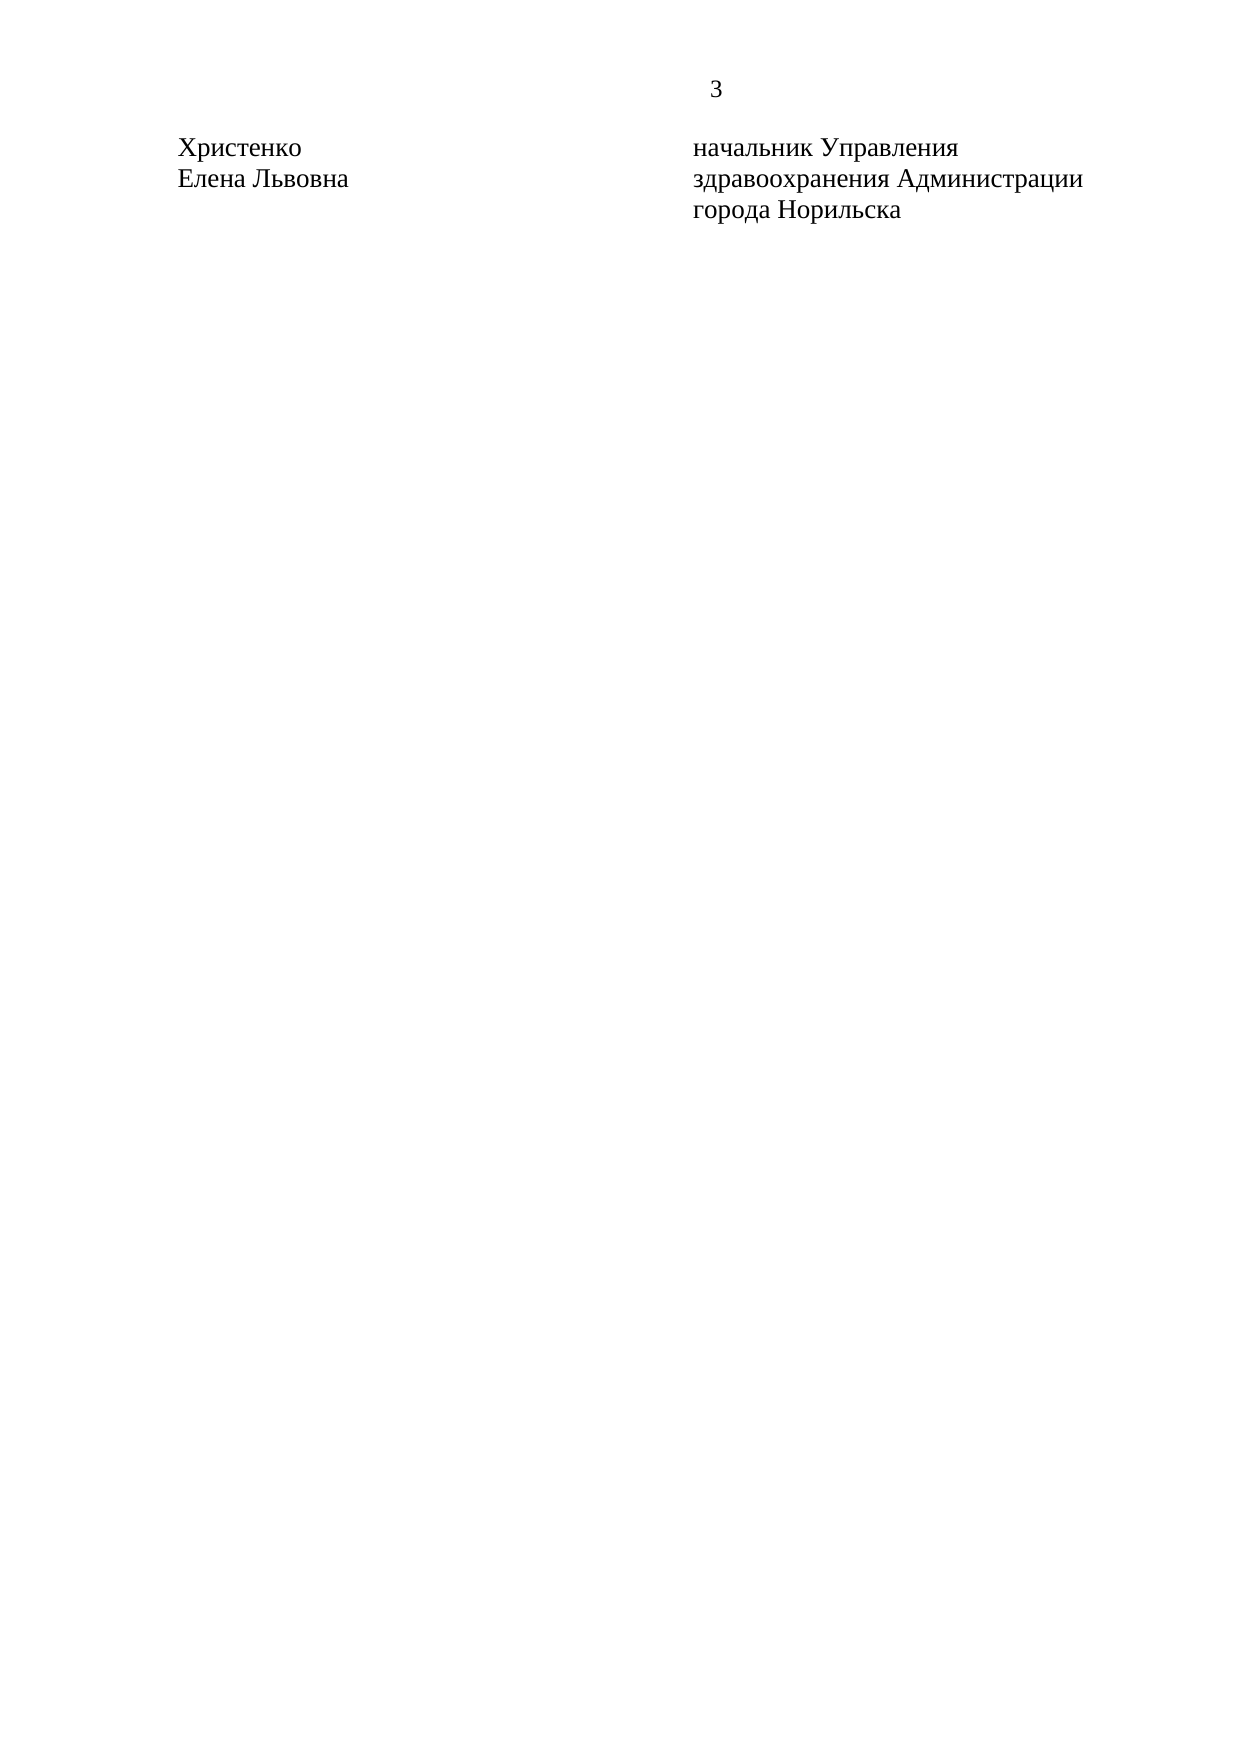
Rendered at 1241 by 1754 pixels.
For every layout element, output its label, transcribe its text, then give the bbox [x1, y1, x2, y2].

text Христенко начальник Управления [177, 131, 1181, 162]
text города Норильска [177, 194, 1181, 225]
text Елена Львовна здравоохранения Администрации [177, 162, 1181, 194]
